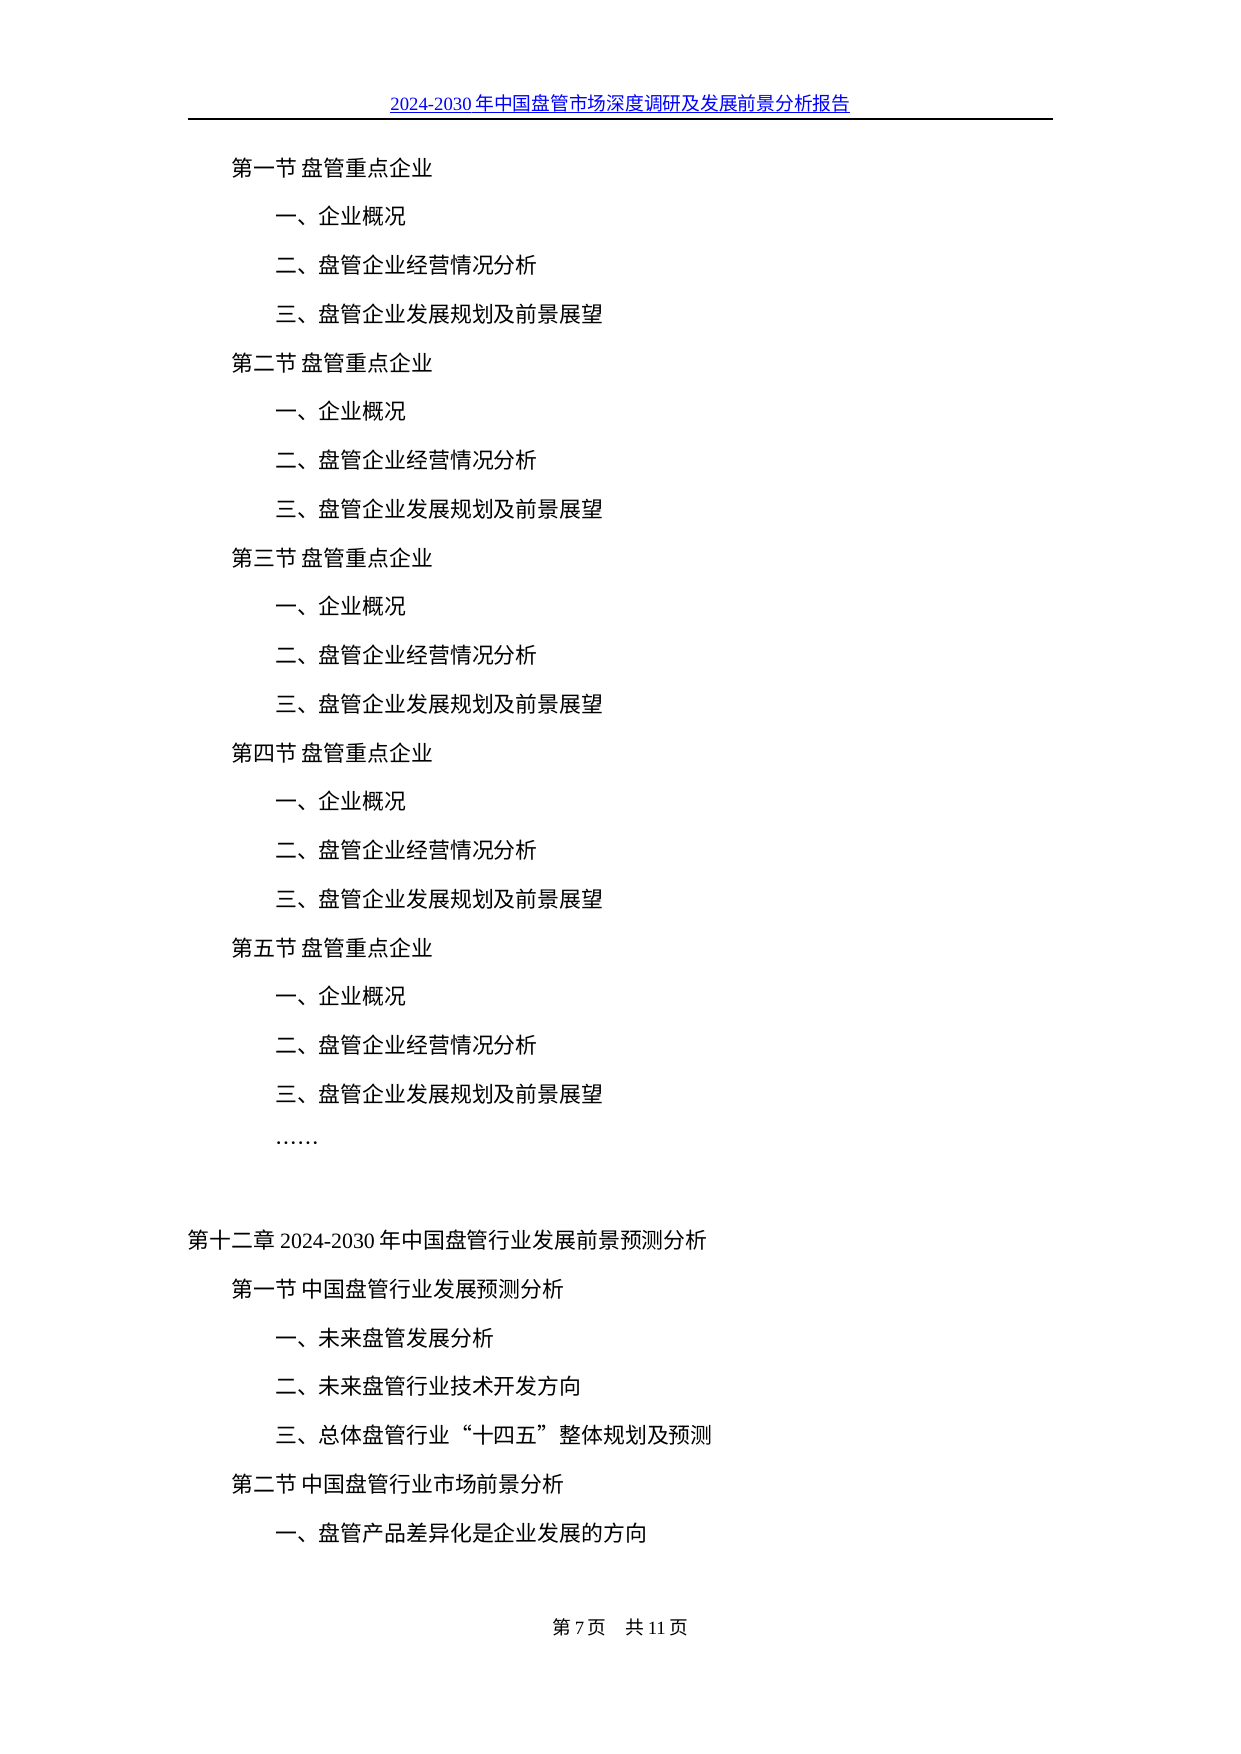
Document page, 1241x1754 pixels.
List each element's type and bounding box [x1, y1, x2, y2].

text [187, 150, 1053, 1548]
